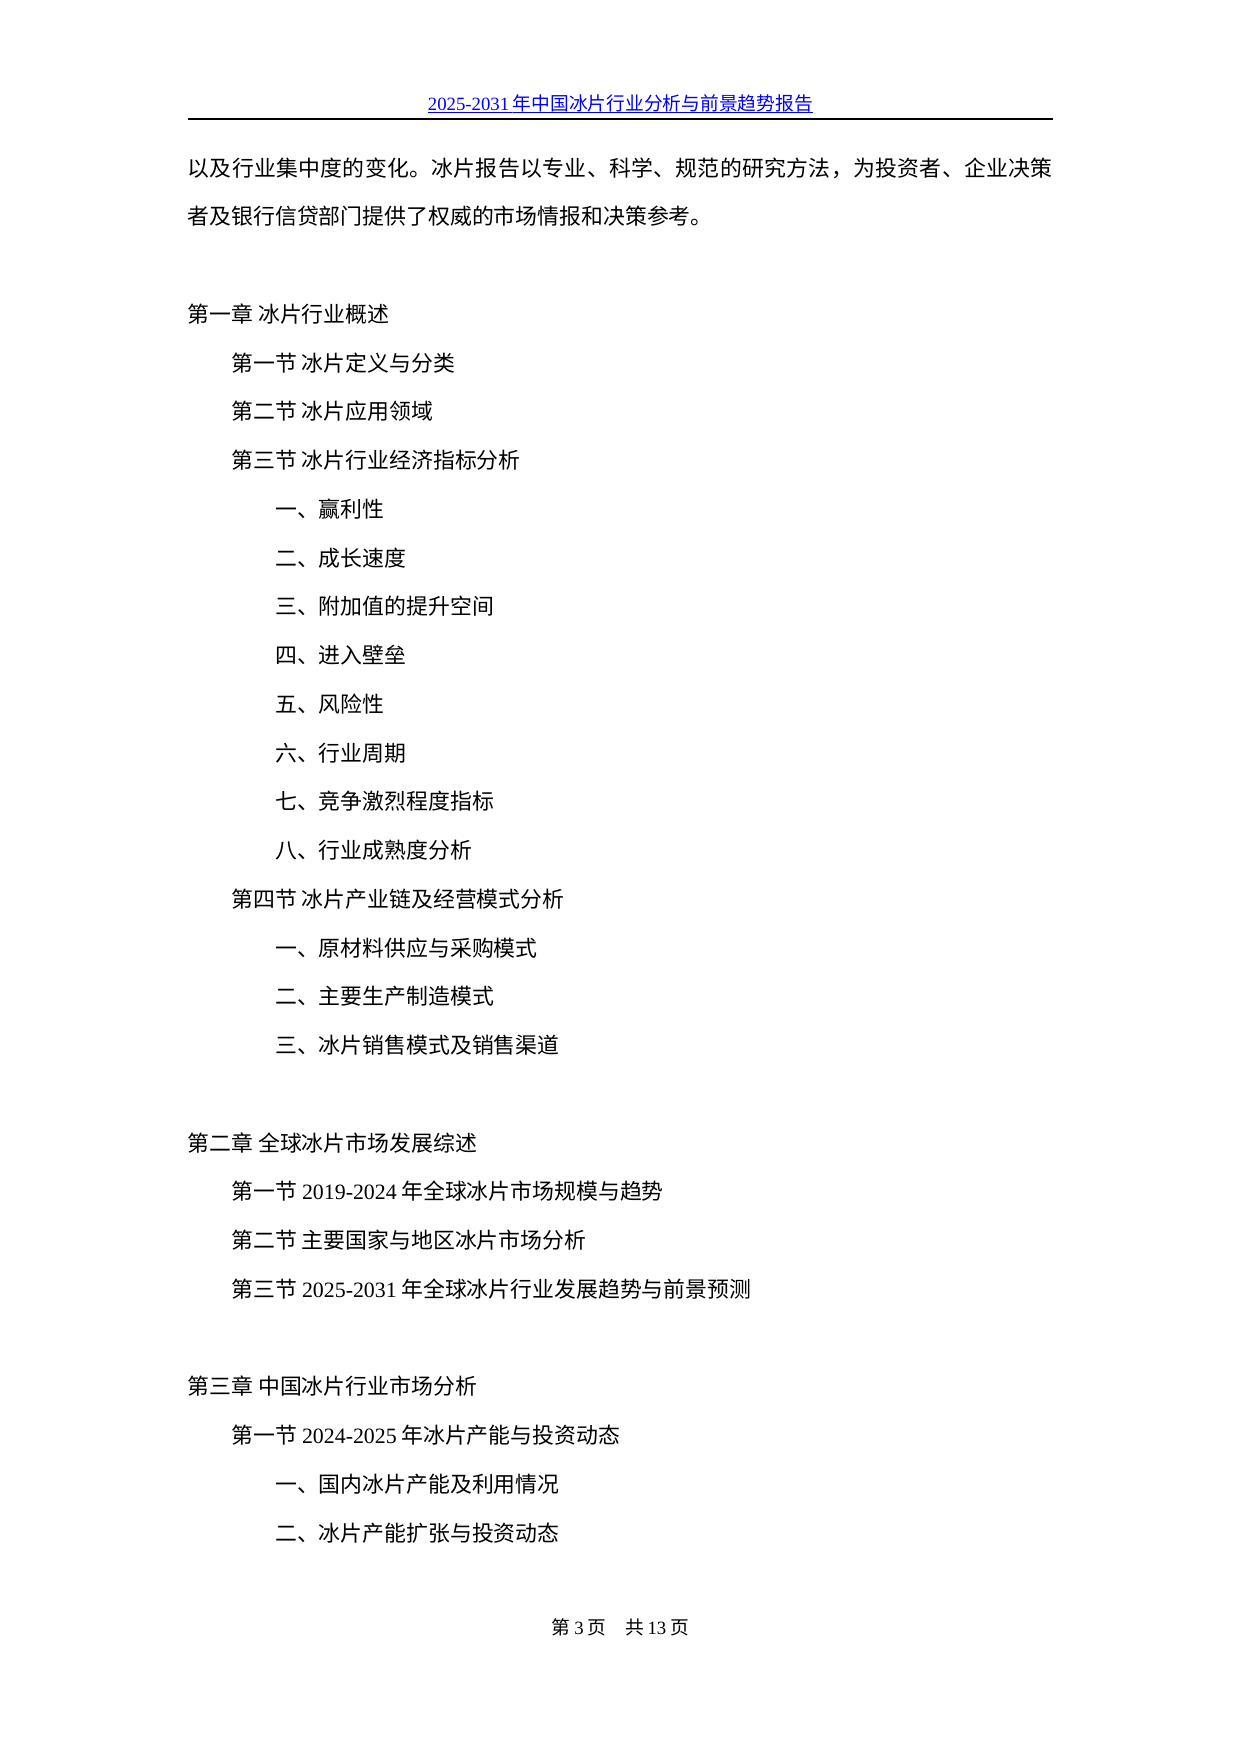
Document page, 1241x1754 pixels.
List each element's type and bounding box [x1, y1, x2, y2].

text [187, 150, 1053, 1548]
